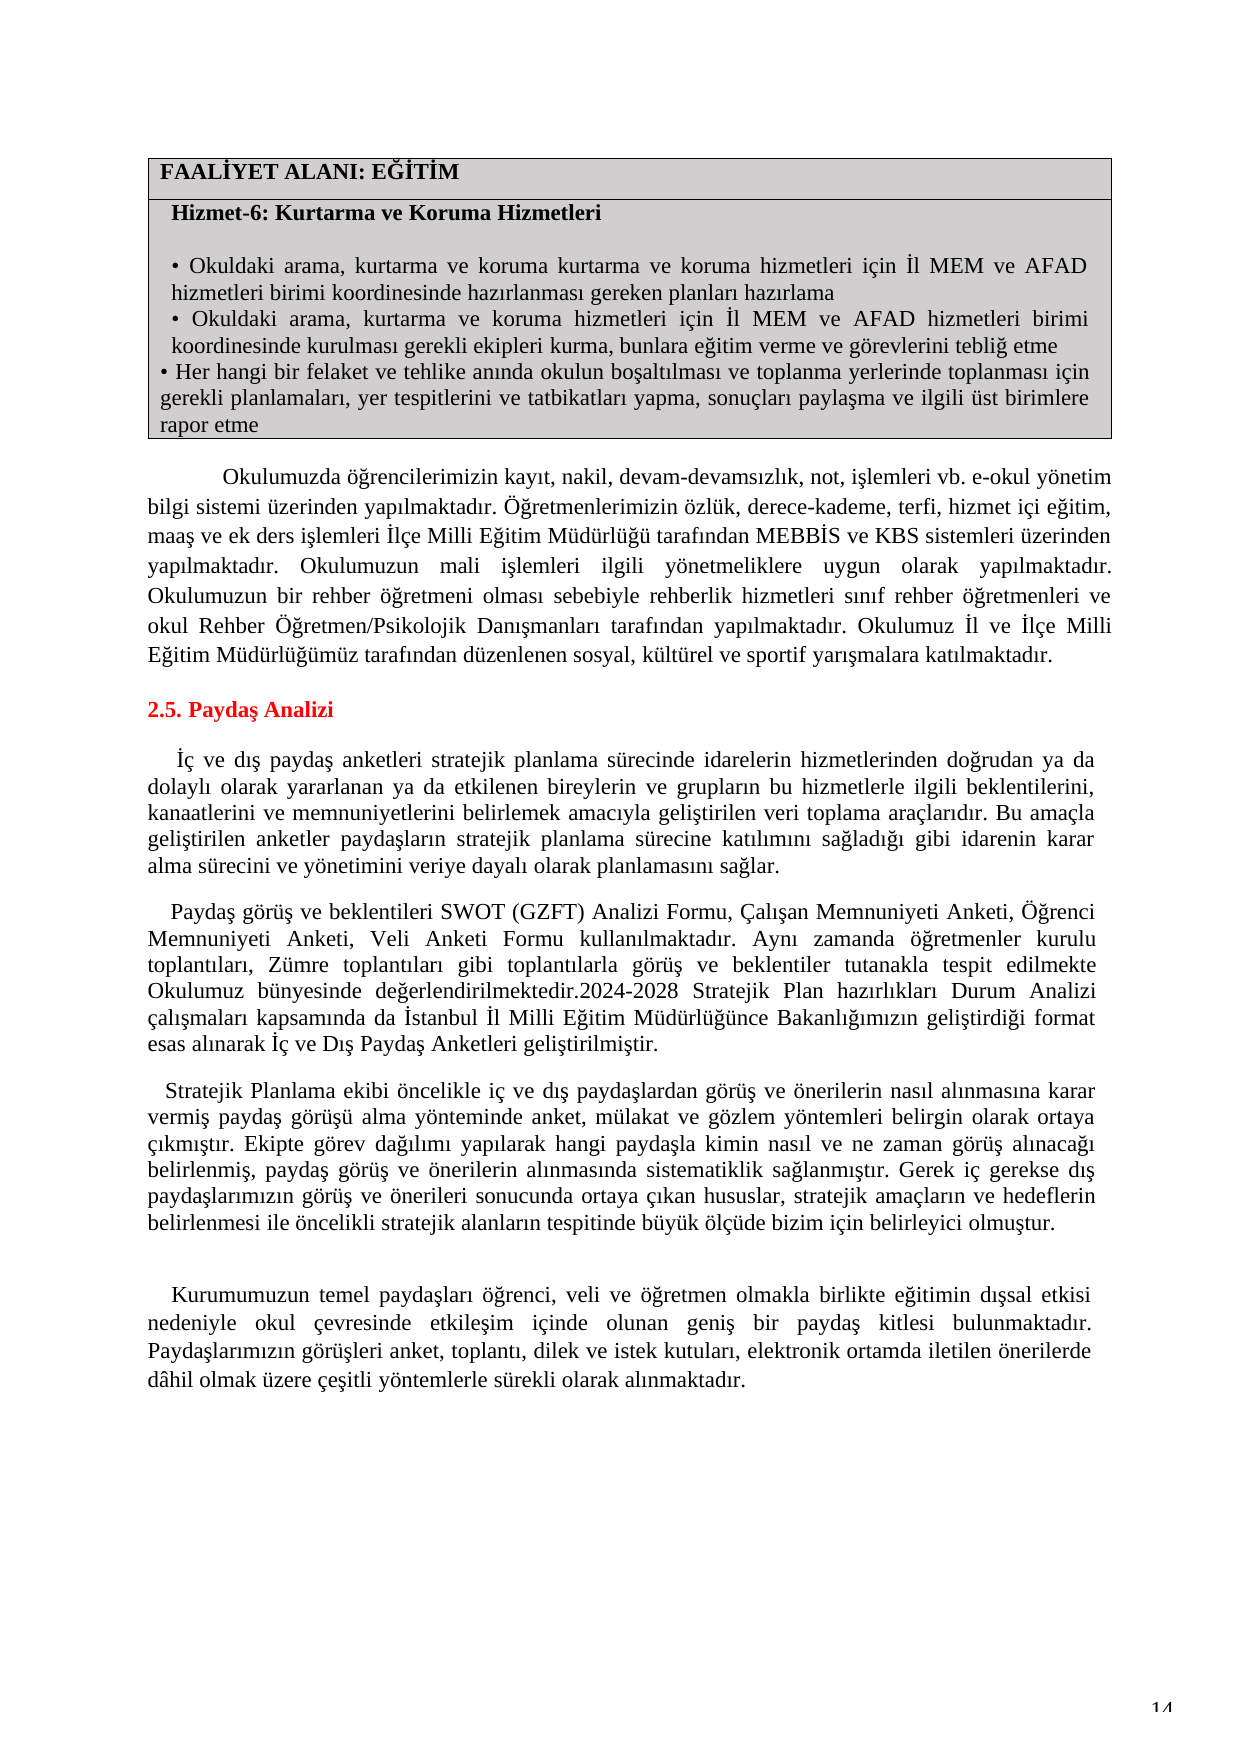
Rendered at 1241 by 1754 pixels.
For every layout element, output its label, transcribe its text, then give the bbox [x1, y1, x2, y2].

table_cell Hizmet-6: Kurtarma ve Koruma Hizmetleri Okuldaki arama, kurtarma ve koruma kurtarma ve koruma hizmetleri için İl MEM ve AFAD hizmetleri birimi koordinesinde hazırlanması gereken planları hazırlama Okuldaki arama, kurtarma ve koruma hizmetleri için İl MEM ve AFAD hizmetleri birimi koordinesinde kurulması gerekli ekipleri kurma, bunlara eğitim verme ve görevlerini tebliğ etme Her hangi bir felaket ve tehlike anında okulun boşaltılması ve toplanma yerlerinde toplanması için gerekli planlamaları, yer tespitlerini ve tatbikatları yapma, sonuçları paylaşma ve ilgili üst birimlere rapor etme [149, 200, 1111, 438]
table_header FAALİYET ALANI: EĞİTİM [149, 159, 1111, 199]
text Kurumumuzun temel paydaşları öğrenci, veli ve öğretmen olmakla birlikte eğitimin dışsal etkisi nedeniyle okul çevresinde etkileşim içinde olunan geniş bir paydaş kitlesi bulunmaktadır. Paydaşlarımızın görüşleri anket, toplantı, dilek ve istek kutuları, elektronik ortamda iletilen önerilerde dâhil olmak üzere çeşitli yöntemlerle sürekli olarak alınmaktadır. [147, 1281, 1092, 1392]
text Stratejik Planlama ekibi öncelikle iç ve dış paydaşlardan görüş ve önerilerin nasıl alınmasına karar vermiş paydaş görüşü alma yönteminde anket, mülakat ve gözlem yöntemleri belirgin olarak ortaya çıkmıştır. Ekipte görev dağılımı yapılarak hangi paydaşla kimin nasıl ve ne zaman görüş alınacağı belirlenmiş, paydaş görüş ve önerilerin alınmasında sistematiklik sağlanmıştır. Gerek iç gerekse dış paydaşlarımızın görüş ve önerileri sonucunda ortaya çıkan hususlar, stratejik amaçların ve hedeflerin belirlenmesi ile öncelikli stratejik alanların tespitinde büyük ölçüde bizim için belirleyici olmuştur. [147, 1077, 1097, 1235]
text Okulumuzda öğrencilerimizin kayıt, nakil, devam-devamsızlık, not, işlemleri vb. e-okul yönetim bilgi sistemi üzerinden yapılmaktadır. Öğretmenlerimizin özlük, derece-kademe, terfi, hizmet içi eğitim, maaş ve ek ders işlemleri İlçe Milli Eğitim Müdürlüğü tarafından MEBBİS ve KBS sistemleri üzerinden yapılmaktadır. Okulumuzun mali işlemleri ilgili yönetmeliklere uygun olarak yapılmaktadır. Okulumuzun bir rehber öğretmeni olması sebebiyle rehberlik hizmetleri sınıf rehber öğretmenleri ve okul Rehber Öğretmen/Psikolojik Danışmanları tarafından yapılmaktadır. Okulumuz İl ve İlçe Milli Eğitim Müdürlüğümüz tarafından düzenlenen sosyal, kültürel ve sportif yarışmalara katılmaktadır. [147, 463, 1113, 668]
text İç ve dış paydaş anketleri stratejik planlama sürecinde idarelerin hizmetlerinden doğrudan ya da dolaylı olarak yararlanan ya da etkilenen bireylerin ve grupların bu hizmetlerle ilgili beklentilerini, kanaatlerini ve memnuniyetlerini belirlemek amacıyla geliştirilen veri toplama araçlarıdır. Bu amaçla geliştirilen anketler paydaşların stratejik planlama sürecine katılımını sağladığı gibi idarenin karar alma sürecini ve yönetimini veriye dayalı olarak planlamasını sağlar. [147, 746, 1096, 878]
text Paydaş görüş ve beklentileri SWOT (GZFT) Analizi Formu, Çalışan Memnuniyeti Anketi, Öğrenci Memnuniyeti Anketi, Veli Anketi Formu kullanılmaktadır. Aynı zamanda öğretmenler kurulu toplantıları, Zümre toplantıları gibi toplantılarla görüş ve beklentiler tutanakla tespit edilmekte Okulumuz bünyesinde değerlendirilmektedir.2024-2028 Stratejik Plan hazırlıkları Durum Analizi çalışmaları kapsamında da İstanbul İl Milli Eğitim Müdürlüğünce Bakanlığımızın geliştirdiği format esas alınarak İç ve Dış Paydaş Anketleri geliştirilmiştir. [147, 898, 1097, 1057]
subtitle Paydaş Analizi [147, 696, 1240, 723]
